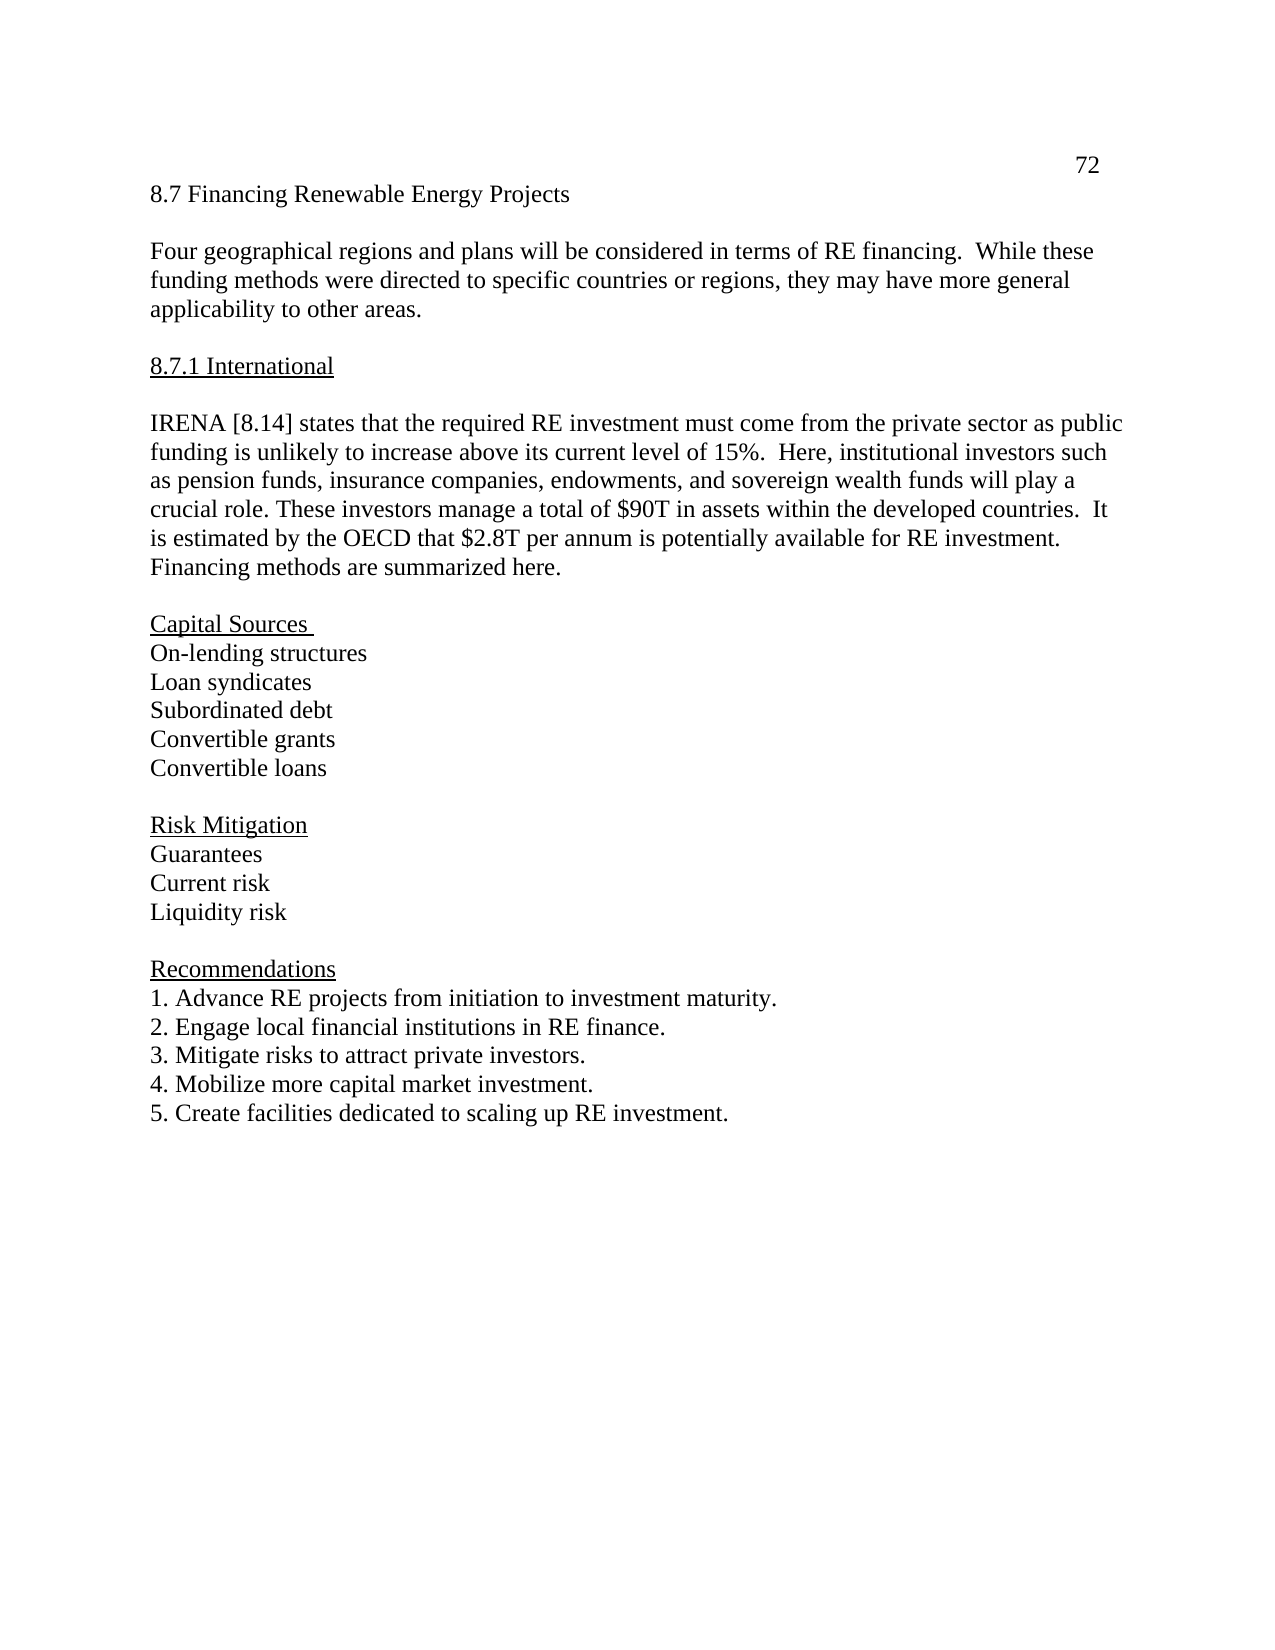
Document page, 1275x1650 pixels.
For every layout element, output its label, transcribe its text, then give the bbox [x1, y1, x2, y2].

text Recommendations [150, 954, 1125, 983]
text 5. Create facilities dedicated to scaling up RE investment. [150, 1098, 1125, 1127]
text 72 [150, 150, 1125, 179]
text 4. Mobilize more capital market investment. [150, 1069, 1125, 1098]
text IRENA [8.14] states that the required RE investment must come from the private sector as public funding is unlikely to increase above its current level of 15%. Here, institutional investors such as pension funds, insurance companies, endowments, and sovereign wealth funds will play a crucial role. These investors manage a total of $90T in assets within the developed countries. It is estimated by the OECD that $2.8T per annum is potentially available for RE investment. Financing methods are summarized here. [150, 408, 1125, 581]
text Four geographical regions and plans will be considered in terms of RE financing. While these funding methods were directed to specific countries or regions, they may have more general applicability to other areas. [150, 236, 1125, 322]
text 8.7 Financing Renewable Energy Projects [150, 179, 1125, 207]
text 1. Advance RE projects from initiation to investment maturity. [150, 983, 1125, 1012]
text Risk Mitigation [150, 811, 1125, 839]
text Convertible loans [150, 753, 1125, 782]
text Loan syndicates [150, 667, 1125, 696]
text Convertible grants [150, 724, 1125, 753]
text Capital Sources [150, 609, 1125, 638]
text Liquidity risk [150, 897, 1125, 926]
text Guarantees [150, 839, 1125, 868]
text Subordinated debt [150, 696, 1125, 724]
text On-lending structures [150, 638, 1125, 667]
text 3. Mitigate risks to attract private investors. [150, 1041, 1125, 1069]
text 2. Engage local financial institutions in RE finance. [150, 1012, 1125, 1041]
text Current risk [150, 868, 1125, 897]
text 8.7.1 International [150, 351, 1125, 380]
